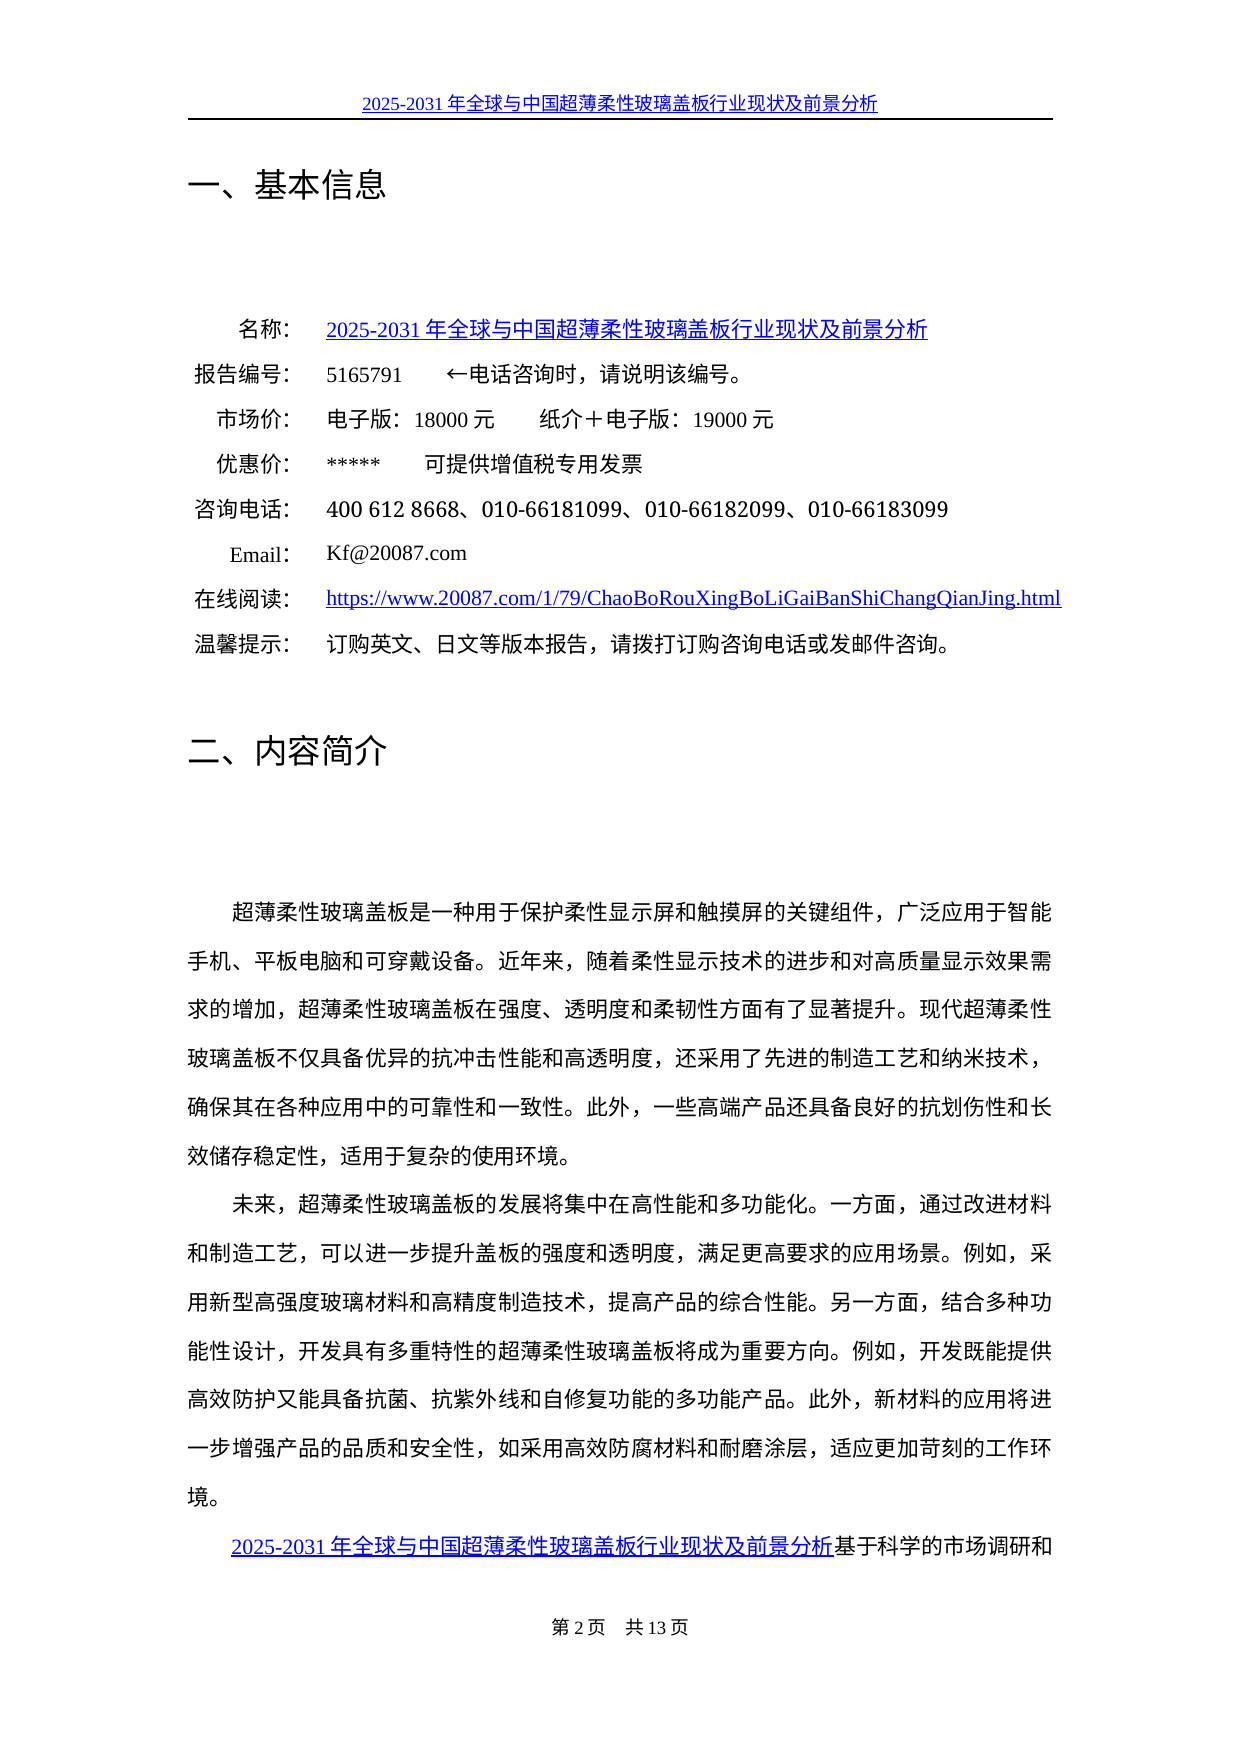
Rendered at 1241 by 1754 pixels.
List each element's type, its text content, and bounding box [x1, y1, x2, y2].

table_cell 咨询电话： [167, 492, 315, 537]
table_cell Email： [167, 537, 315, 582]
table_header 名称： [167, 312, 315, 357]
table_cell 优惠价： [167, 447, 315, 492]
table_cell 订购英文、日文等版本报告，请拨打订购咨询电话或发邮件咨询。 [315, 627, 1073, 672]
table_cell Kf@20087.com [315, 537, 1073, 582]
table_cell 在线阅读： [167, 582, 315, 627]
table_cell 5165791 ←电话咨询时，请说明该编号。 [315, 357, 1073, 402]
table_cell ***** 可提供增值税专用发票 [315, 447, 1073, 492]
title 二、内容简介 [187, 717, 1053, 782]
table_cell 温馨提示： [167, 627, 315, 672]
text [187, 894, 1053, 1561]
title 一、基本信息 [187, 150, 1053, 215]
table_cell 电子版：18000 元 纸介＋电子版：19000 元 [315, 402, 1073, 447]
table_cell 400 612 8668、010-66181099、010-66182099、010-66183099 [315, 492, 1073, 537]
table_cell 报告编号： [167, 357, 315, 402]
table_cell [315, 582, 1073, 627]
table_cell 市场价： [167, 402, 315, 447]
table_header 2025-2031年全球与中国超薄柔性玻璃盖板行业现状及前景分析 [315, 312, 1073, 357]
